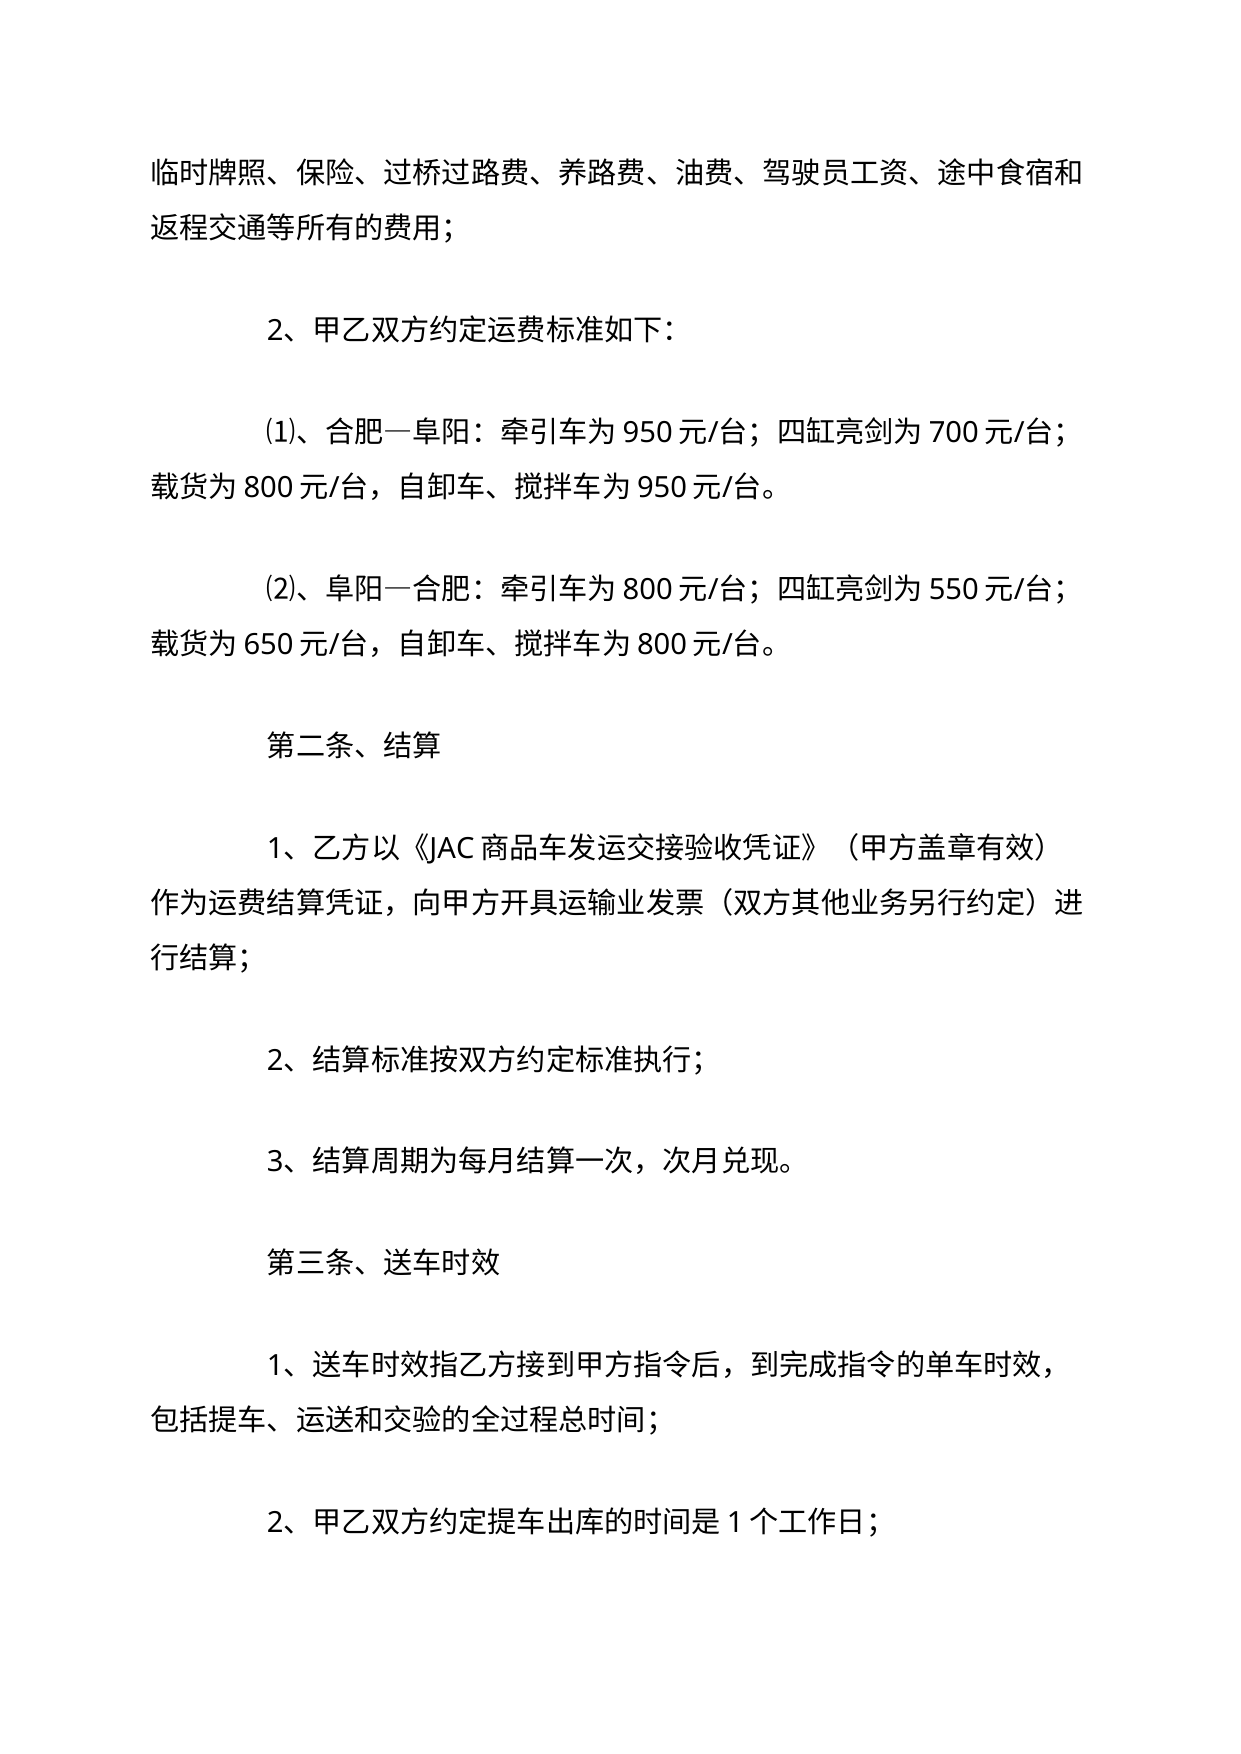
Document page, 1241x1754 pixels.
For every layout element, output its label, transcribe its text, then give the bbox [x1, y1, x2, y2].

text 2、结算标准按双方约定标准执行； [150, 1036, 1090, 1078]
text 第三条、送车时效 [150, 1240, 1090, 1282]
text ⑴、合肥—阜阳：牵引车为950元/台；四缸亮剑为700元/台；载货为800元/台，自卸车、搅拌车为950元/台。 [150, 409, 1090, 506]
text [150, 150, 1090, 247]
text 1、送车时效指乙方接到甲方指令后，到完成指令的单车时效，包括提车、运送和交验的全过程总时间； [150, 1342, 1090, 1439]
text 2、甲乙双方约定运费标准如下： [150, 307, 1090, 349]
text 2、甲乙双方约定提车出库的时间是1个工作日； [150, 1498, 1090, 1541]
text 第二条、结算 [150, 723, 1090, 765]
text 3、结算周期为每月结算一次，次月兑现。 [150, 1138, 1090, 1180]
text ⑵、阜阳—合肥：牵引车为800元/台；四缸亮剑为550元/台；载货为650元/台，自卸车、搅拌车为800元/台。 [150, 566, 1090, 663]
text 1、乙方以《JAC商品车发运交接验收凭证》（甲方盖章有效）作为运费结算凭证，向甲方开具运输业发票（双方其他业务另行约定）进行结算； [150, 824, 1090, 977]
